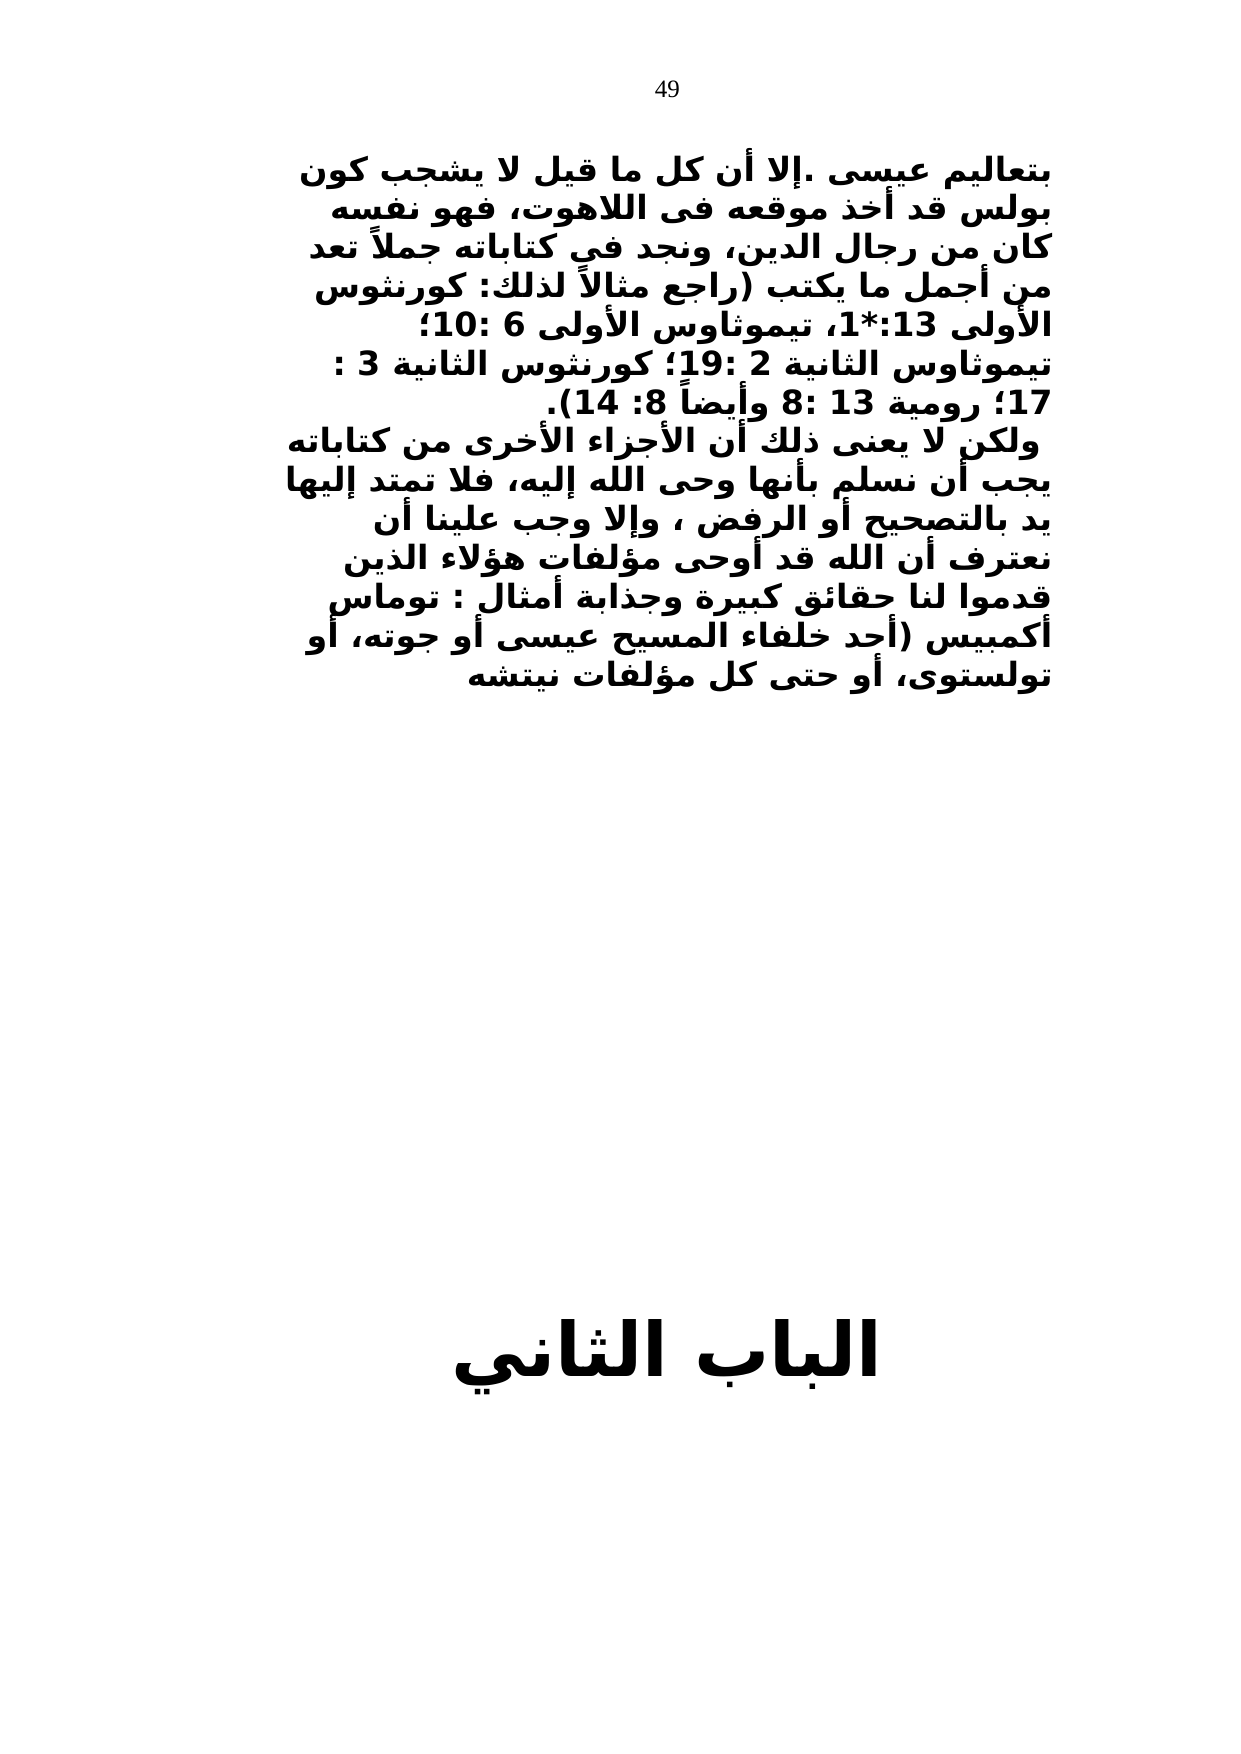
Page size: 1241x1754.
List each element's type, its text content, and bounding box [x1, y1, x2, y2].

text الباب الثاني [281, 1307, 1053, 1394]
text ولكن لا يعنى ذلك أن الأجزاء الأخرى من كتاباته يجب أن نسلم بأنها وحى الله إليه، فلا تمتد إليها يد بالتصحيح أو الرفض ، وإلا وجب علينا أن نعترف أن الله قد أوحى مؤلفات هؤلاء الذين قدموا لنا حقائق كبيرة وجذابة أمثال : توماس أكمبيس (أحد خلفاء المسيح عيسى أو جوته، أو تولستوى، أو حتى كل مؤلفات نيتشه [281, 422, 1053, 694]
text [281, 150, 1053, 422]
